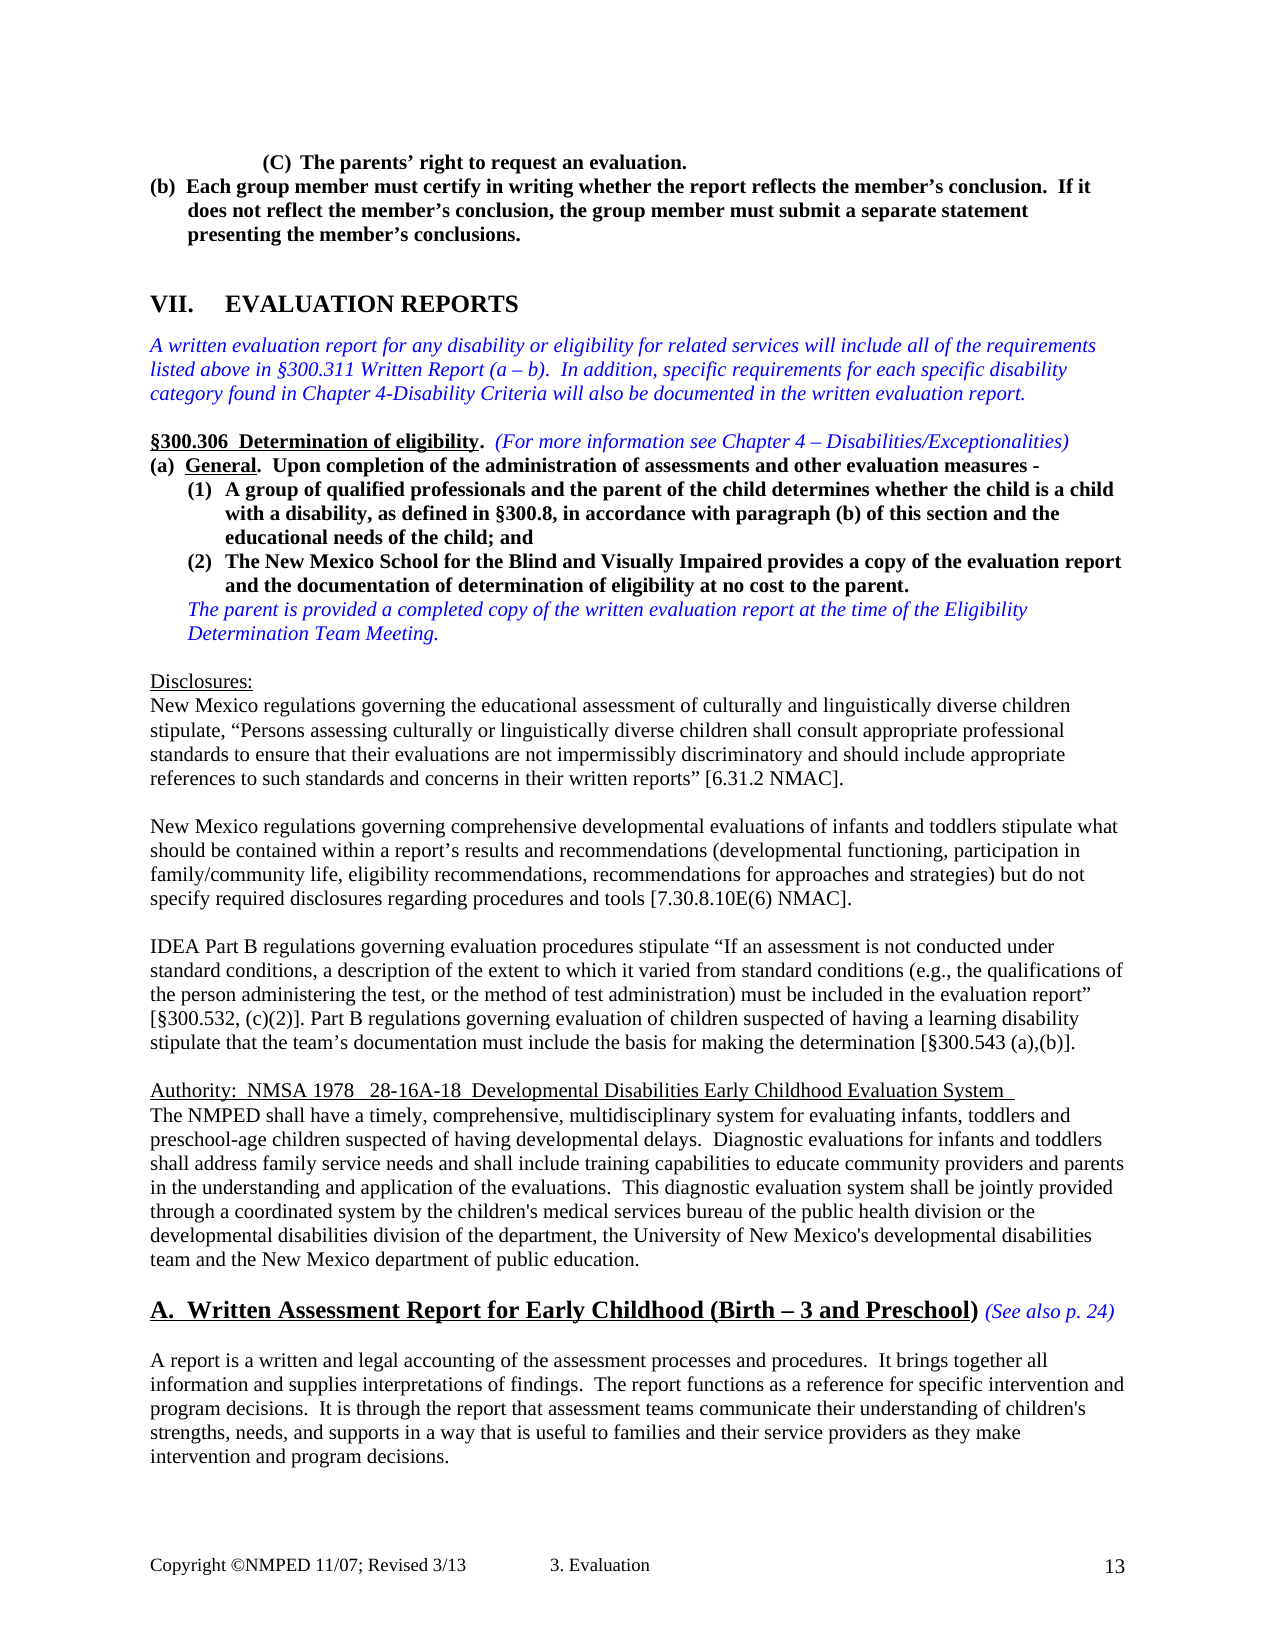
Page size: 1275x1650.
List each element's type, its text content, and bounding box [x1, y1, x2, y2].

text Authority: NMSA 1978 28-16A-18 Developmental Disabilities Early Childhood Evaluation System [150, 1078, 1125, 1102]
text §300.306 Determination of eligibility. (For more information see Chapter 4 – Disabilities/Exceptionalities) [150, 429, 1125, 453]
text regulations governing the educational assessment of culturally and linguistically diverse children stipulate, “Persons assessing culturally or linguistically diverse children shall consult appropriate professional standards to ensure that their evaluations are not impermissibly discriminatory and should include appropriate references to such standards and concerns in their written reports” [6.31.2 NMAC]. [150, 693, 1125, 790]
text (b) Each group member must certify in writing whether the report reflects the member’s conclusion. If it does not reflect the member’s conclusion, the group member must submit a separate statement presenting the member’s conclusions. [150, 174, 1125, 246]
text New Mexico regulations governing comprehensive developmental evaluations of infants and toddlers stipulate what should be contained within a report’s results and recommendations (developmental functioning, participation in family/community life, eligibility recommendations, recommendations for approaches and strategies) but do not specify required disclosures regarding procedures and tools [7.30.8.10E(6) NMAC]. [150, 814, 1125, 910]
text Disclosures: [150, 669, 1125, 693]
text The NMPED shall have a timely, comprehensive, multidisciplinary system for evaluating infants, toddlers and preschool-age children suspected of having developmental delays. Diagnostic evaluations for infants and toddlers shall address family service needs and shall include training capabilities to educate community providers and parents in the understanding and application of the evaluations. This diagnostic evaluation system shall be jointly provided through a coordinated system by the children's medical services bureau of the public health division or the developmental disabilities division of the department, the of 's developmental disabilities team and the department of public education. [150, 1102, 1125, 1271]
text (C) The parents’ right to request an evaluation. [262, 150, 1125, 174]
text A written evaluation report for any disability or eligibility for related services will include all of the requirements listed above in §300.311 Written Report (a – b). In addition, specific requirements for each specific disability category found in Chapter 4-Disability Criteria will also be documented in the written evaluation report. [150, 332, 1125, 405]
text IDEA Part B regulations governing evaluation procedures stipulate “If an assessment is not conducted under standard conditions, a description of the extent to which it varied from standard conditions (e.g., the qualifications of the person administering the test, or the method of test administration) must be included in the evaluation report” [§300.532, (c)(2)]. Part B regulations governing evaluation of children suspected of having a learning disability stipulate that the team’s documentation must include the basis for making the determination [§300.543 (a),(b)]. [150, 934, 1125, 1054]
text The parent is provided a completed copy of the written evaluation report at the time of the Eligibility Determination Team Meeting. [187, 597, 1125, 645]
text (1) A group of qualified professionals and the parent of the child determines whether the child is a child with a disability, as defined in §300.8, in accordance with paragraph (b) of this section and the educational needs of the child; and [187, 477, 1125, 549]
text A. Written Assessment Report for Early Childhood (Birth – 3 and Preschool) (See also p. 24) [150, 1295, 1125, 1324]
text (2) The New Mexico School for the Blind and Visually Impaired provides a copy of the evaluation report and the documentation of determination of eligibility at no cost to the parent. [187, 549, 1125, 597]
text (a) General. Upon completion of the administration of assessments and other evaluation measures - [150, 453, 1125, 477]
text VII. EVALUATION REPORTS [150, 289, 1125, 318]
text A report is a written and legal accounting of the assessment processes and procedures. It brings together all information and supplies interpretations of findings. The report functions as a reference for specific intervention and program decisions. It is through the report that assessment teams communicate their understanding of children's strengths, needs, and supports in a way that is useful to families and their service providers as they make intervention and program decisions. [150, 1348, 1125, 1468]
